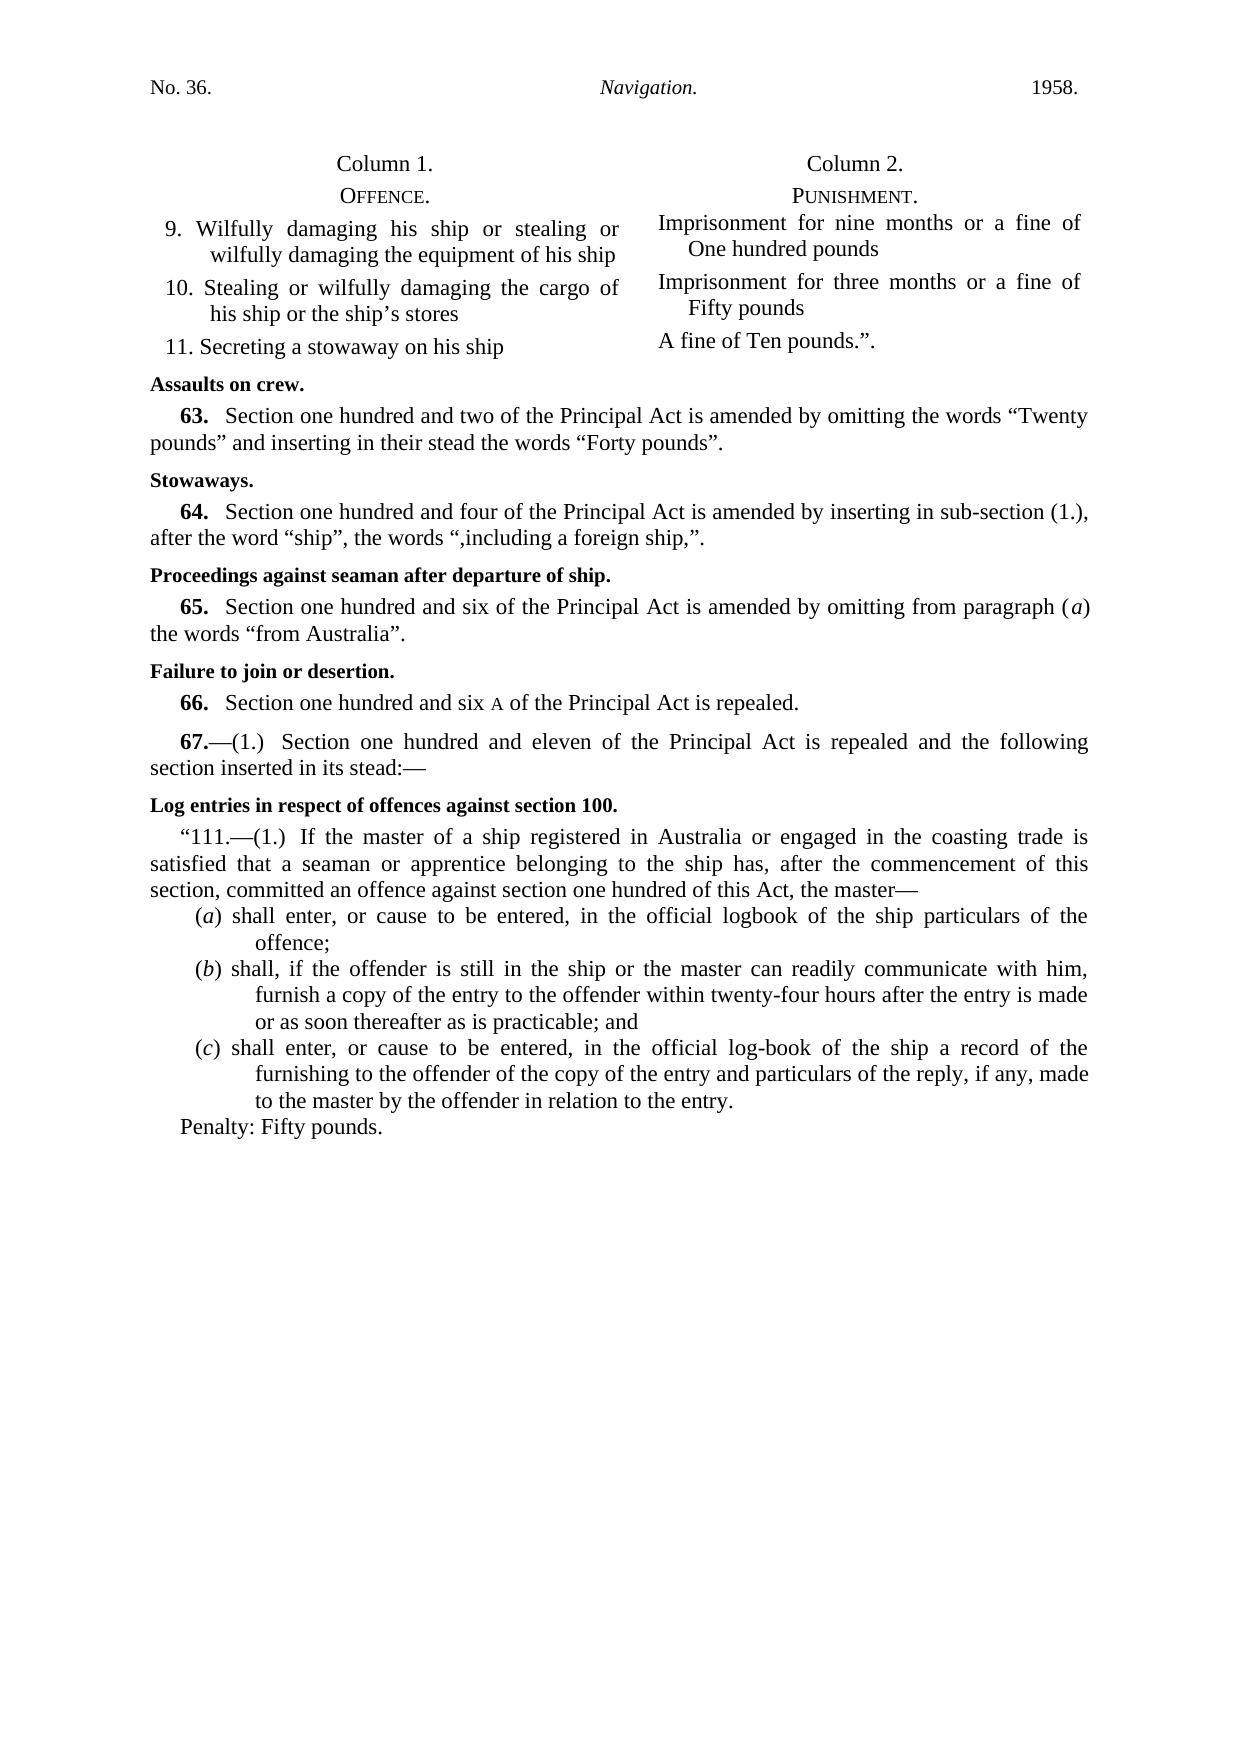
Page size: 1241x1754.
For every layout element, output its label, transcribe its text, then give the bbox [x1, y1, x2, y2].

text 63. Section one hundred and two of the Principal Act is amended by omitting the words “Twenty pounds” and inserting in their stead the words “Forty pounds”. [150, 402, 1090, 455]
text 66. Section one hundred and six a of the Principal Act is repealed. [150, 689, 1090, 715]
text Stowaways. [150, 467, 1090, 492]
text “111.—(1.) If the master of a ship registered in Australia or engaged in the coasting trade is satisfied that a seaman or apprentice belonging to the ship has, after the commencement of this section, committed an offence against section one hundred of this Act, the master— [150, 823, 1090, 902]
text Proceedings against seaman after departure of ship. [150, 563, 1090, 587]
table_cell 10. Stealing or wilfully damaging the cargo of his ship or the ship’s stores [146, 268, 624, 327]
text Failure to join or desertion. [150, 658, 1090, 683]
table_cell Offence. [146, 183, 624, 209]
text 65. Section one hundred and six of the Principal Act is amended by omitting from paragraph (a) the words “from Australia”. [150, 593, 1090, 646]
table_cell Imprisonment for three months or a fine of Fifty pounds [624, 268, 1086, 327]
text Log entries in respect of offences against section 100. [150, 793, 1090, 817]
table_header Column 1. [146, 150, 624, 183]
text (a) shall enter, or cause to be entered, in the official logbook of the ship particulars of the offence; [195, 902, 1090, 955]
table_cell A fine of Ten pounds.”. [624, 327, 1086, 359]
text Assaults on crew. [150, 372, 1090, 396]
table_cell 11. Secreting a stowaway on his ship [146, 327, 624, 359]
table_header Column 2. [624, 150, 1086, 183]
text Penalty: Fifty pounds. [150, 1113, 1090, 1139]
table_cell 9. Wilfully damaging his ship or stealing or wilfully damaging the equipment of his ship [146, 209, 624, 268]
text 67.—(1.) Section one hundred and eleven of the Principal Act is repealed and the following section inserted in its stead:— [150, 728, 1090, 780]
table_cell Imprisonment for nine months or a fine of One hundred pounds [624, 209, 1086, 268]
text (c) shall enter, or cause to be entered, in the official log-book of the ship a record of the furnishing to the offender of the copy of the entry and particulars of the reply, if any, made to the master by the offender in relation to the entry. [195, 1034, 1090, 1113]
text (b) shall, if the offender is still in the ship or the master can readily communicate with him, furnish a copy of the entry to the offender within twenty-four hours after the entry is made or as soon thereafter as is practicable; and [195, 955, 1090, 1034]
table_cell Punishment. [624, 183, 1086, 209]
text 64. Section one hundred and four of the Principal Act is amended by inserting in sub-section (1.), after the word “ship”, the words “,including a foreign ship,”. [150, 498, 1090, 551]
